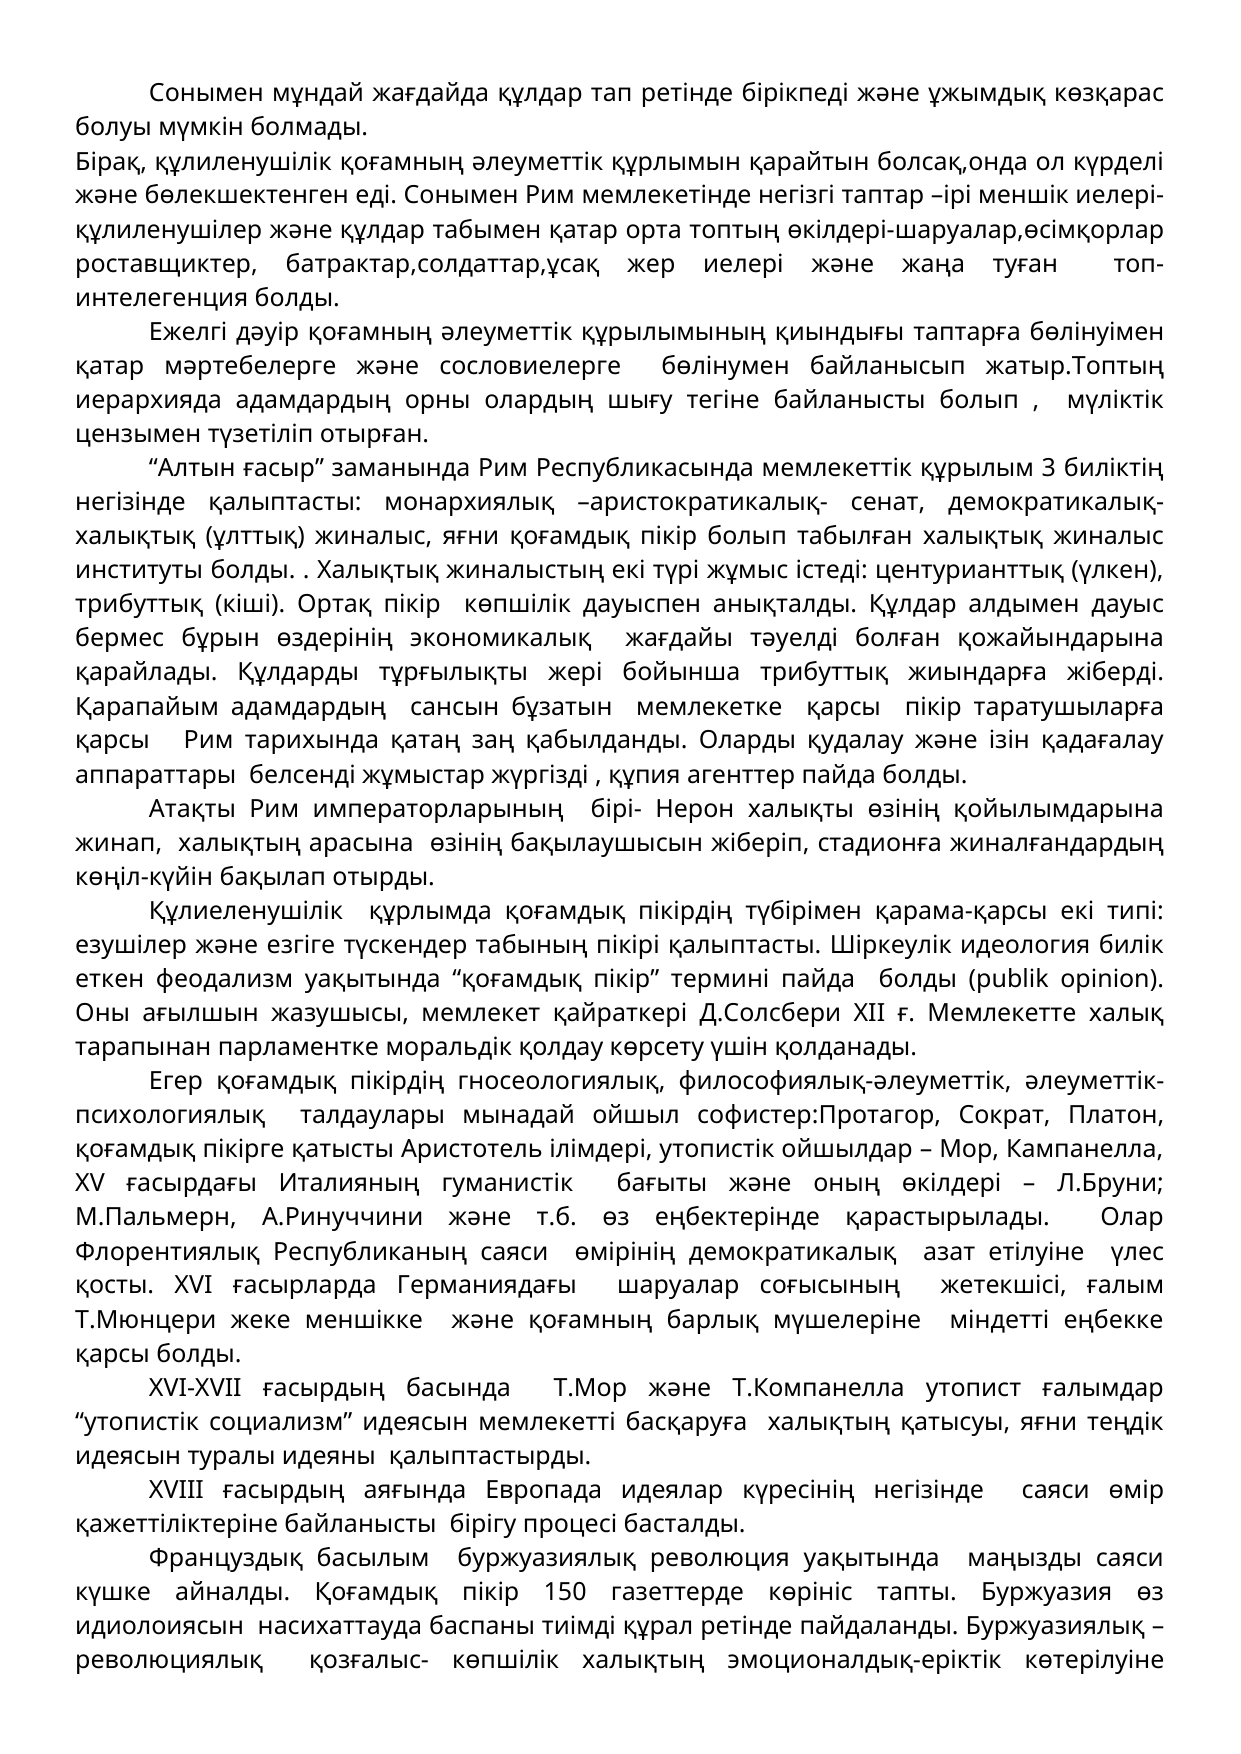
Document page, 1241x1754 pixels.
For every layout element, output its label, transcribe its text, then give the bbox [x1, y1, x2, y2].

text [75, 1540, 1165, 1676]
text Құлиеленушiлiк құрлымда қоғамдық пікірдің түбірімен қарама-қарсы екі типі: езушілер және езгіге түскендер табының пікірі қалыптасты. Шiркеулiк идеология билiк еткен феодализм уақытында “қоғамдық пікір” терминi пайда болды (publik opinion). Оны ағылшын жазушысы, мемлекет қайраткерi Д.Солсбери ХII ғ. Мемлекетте халық тарапынан парламентке моральдiк қолдау көрсету үшiн қолданады. [75, 892, 1165, 1063]
text “Алтын ғасыр” заманында Рим Республикасында мемлекеттiк құрылым 3 билiктiң негiзiнде қалыптасты: монархиялық –аристократикалық- сенат, демократикалық-халықтық (ұлттық) жиналыс, яғни қоғамдық пікір болып табылған халықтық жиналыс институты болды. . Халықтық жиналыстың екi түрi жұмыс істеді: центурианттық (үлкен), трибуттық (кiшi). Ортақ пікір көпшiлiк дауыспен анықталды. Құлдар алдымен дауыс бермес бұрын өздерiнiң экономикалық жағдайы тәуелді болған қожайындарына қарайлады. Құлдарды тұрғылықты жерi бойынша трибуттық жиындарға жіберді. Қарапайым адамдардың сансын бұзатын мемлекетке қарсы пікір таратушыларға қарсы Рим тарихында қатаң заң қабылданды. Оларды қудалау және ізін қадағалау аппараттары белсенді жұмыстар жүргізді , құпия агенттер пайда болды. [75, 450, 1165, 790]
text Бiрақ, құлиленушiлiк қоғамның әлеуметтiк құрлымын қарайтын болсақ,онда ол күрделі және бөлекшектенген едi. Сонымен Рим мемлекетiнде негiзгi таптар –iрi меншiк иелерi-құлиленушiлер және құлдар табымен қатар орта топтың өкiлдерi-шаруалар,өсімқорлар роставщиктер, батрактар,солдаттар,ұсақ жер иелерi және жаңа туған топ-интелегенция болды. [75, 143, 1165, 313]
text Сонымен мұндай жағдайда құлдар тап ретінде бiрiкпеді және ұжымдық көзқарас болуы мүмкiн болмады. [75, 75, 1165, 143]
text Егер қоғамдық пікірдің гносеологиялық, философиялық-әлеуметтiк, әлеуметтiк-психологиялық талдаулары мынадай ойшыл софистер:Протагор, Сократ, Платон, қоғамдық пікірге қатысты Аристотель ілімдері, утопистiк ойшылдар – Мор, Кампанелла, ХV ғасырдағы Италияның гуманистiк бағыты және оның өкiлдерi – Л.Бруни; М.Пальмерн, А.Ринуччини және т.б. өз еңбектерінде қарастырылады. Олар Флорентиялық Республиканың саяси өмiрiнiң демократикалық азат етілуіне үлес қосты. ХVI ғасырларда Германиядағы шаруалар соғысының жетекшісі, ғалым Т.Мюнцери жеке меншiкке және қоғамның барлық мүшелерiне мiндеттi еңбекке қарсы болды. [75, 1063, 1165, 1369]
text Ежелгі дәуір қоғамның әлеуметтiк құрылымының қиындығы таптарға бөлiнуiмен қатар мәртебелерге және сословиелерге бөлiнумен байланысып жатыр.Топтың иерархияда адамдардың орны олардың шығу тегіне байланысты болып , мүлiктiк цензымен түзетіліп отырған. [75, 313, 1165, 450]
text ХVIII ғасырдың аяғында Европада идеялар күресінің негiзiнде саяси өмiр қажеттiлiктерiне байланысты бiрiгу процесi басталды. [75, 1472, 1165, 1540]
text ХVI-ХVII ғасырдың басында Т.Мор және Т.Компанелла утопист ғалымдар “утопистiк социализм” идеясын мемлекеттi басқаруға халықтың қатысуы, яғни теңдiк идеясын туралы идеяны қалыптастырды. [75, 1369, 1165, 1472]
text Атақты Рим императорларының бiрi- Нерон халықты өзiнiң қойылымдарына жинап, халықтың арасына өзiнiң бақылаушысын жiберiп, стадионға жиналғандардың көңiл-күйiн бақылап отырды. [75, 790, 1165, 892]
